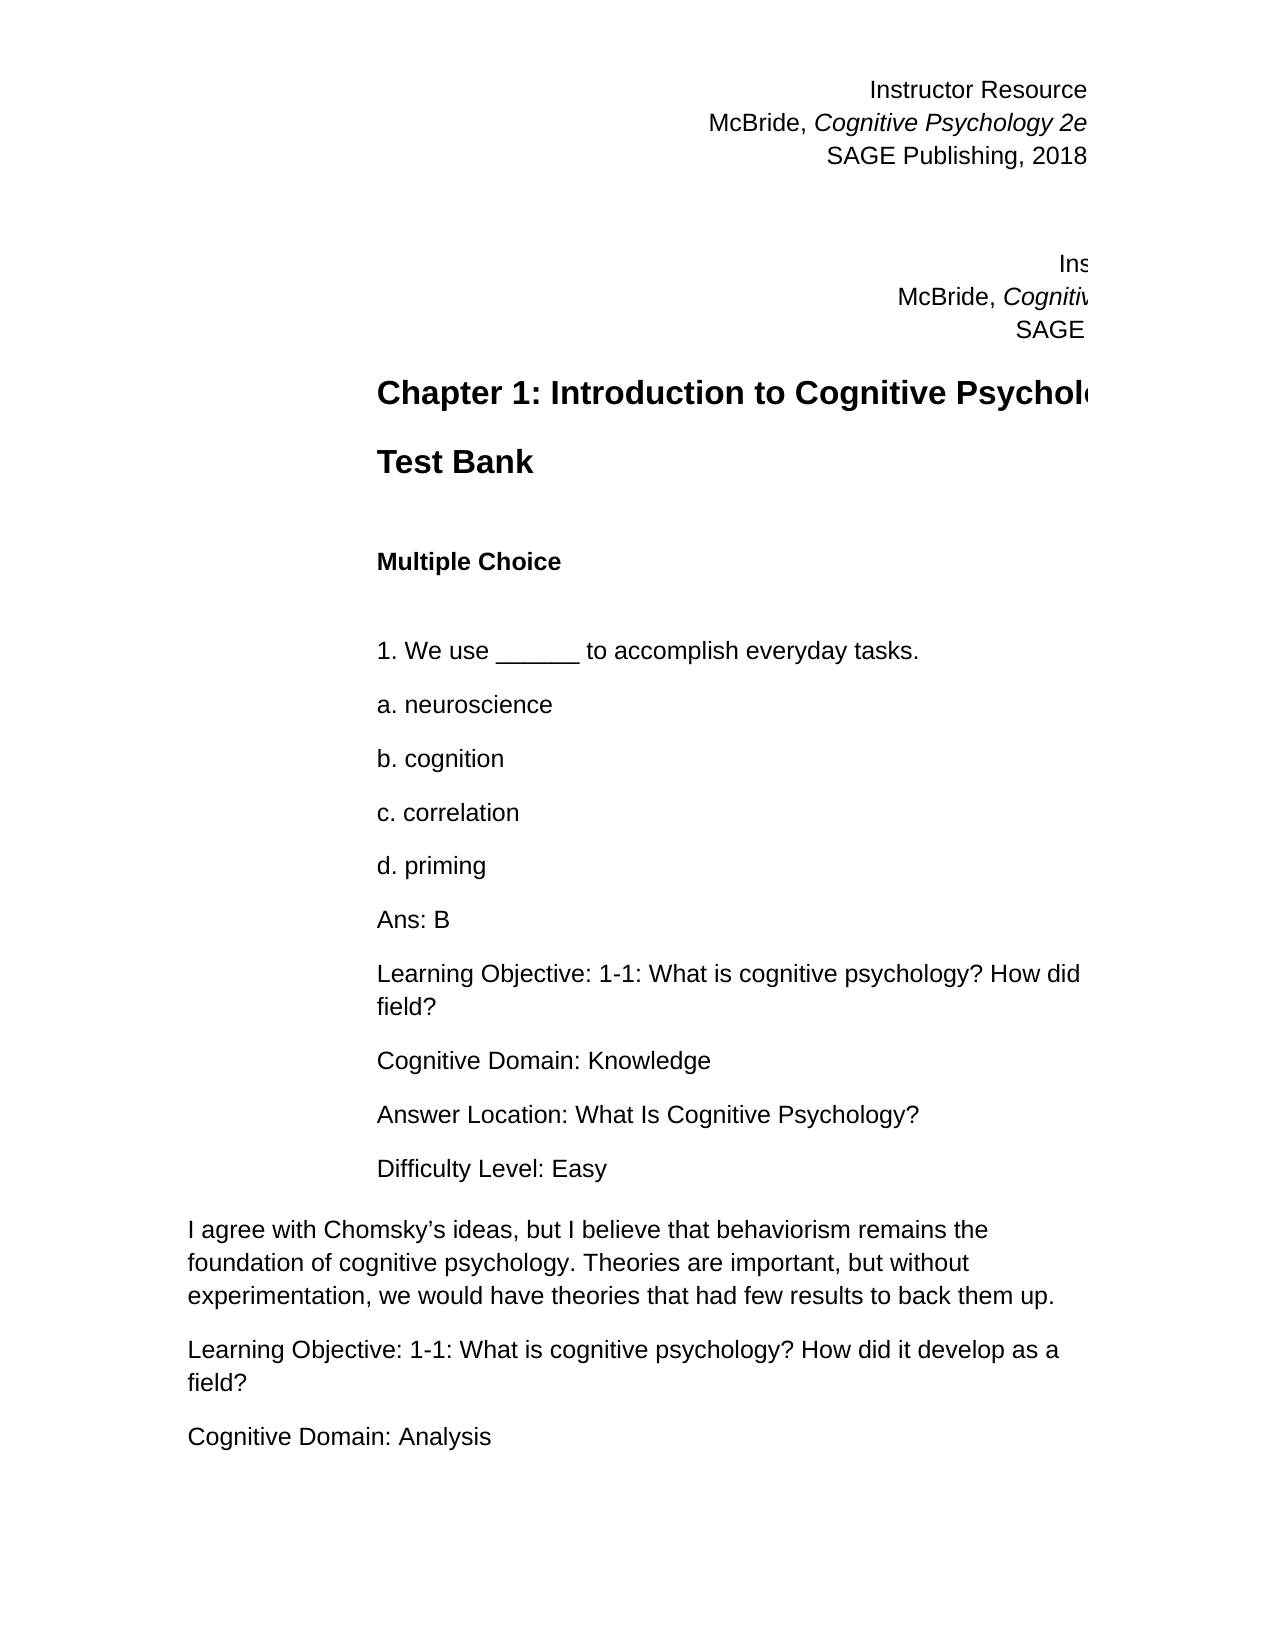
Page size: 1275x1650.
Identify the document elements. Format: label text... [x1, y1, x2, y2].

text Cognitive Domain: Analysis [187, 1422, 1087, 1451]
text Learning Objective: 1-1: What is cognitive psychology? How did it develop as a field? [187, 1335, 1087, 1397]
text I agree with Chomsky’s ideas, but I believe that behaviorism remains the foundation of cognitive psychology. Theories are important, but without experimentation, we would have theories that had few results to back them up. [187, 1215, 1087, 1310]
